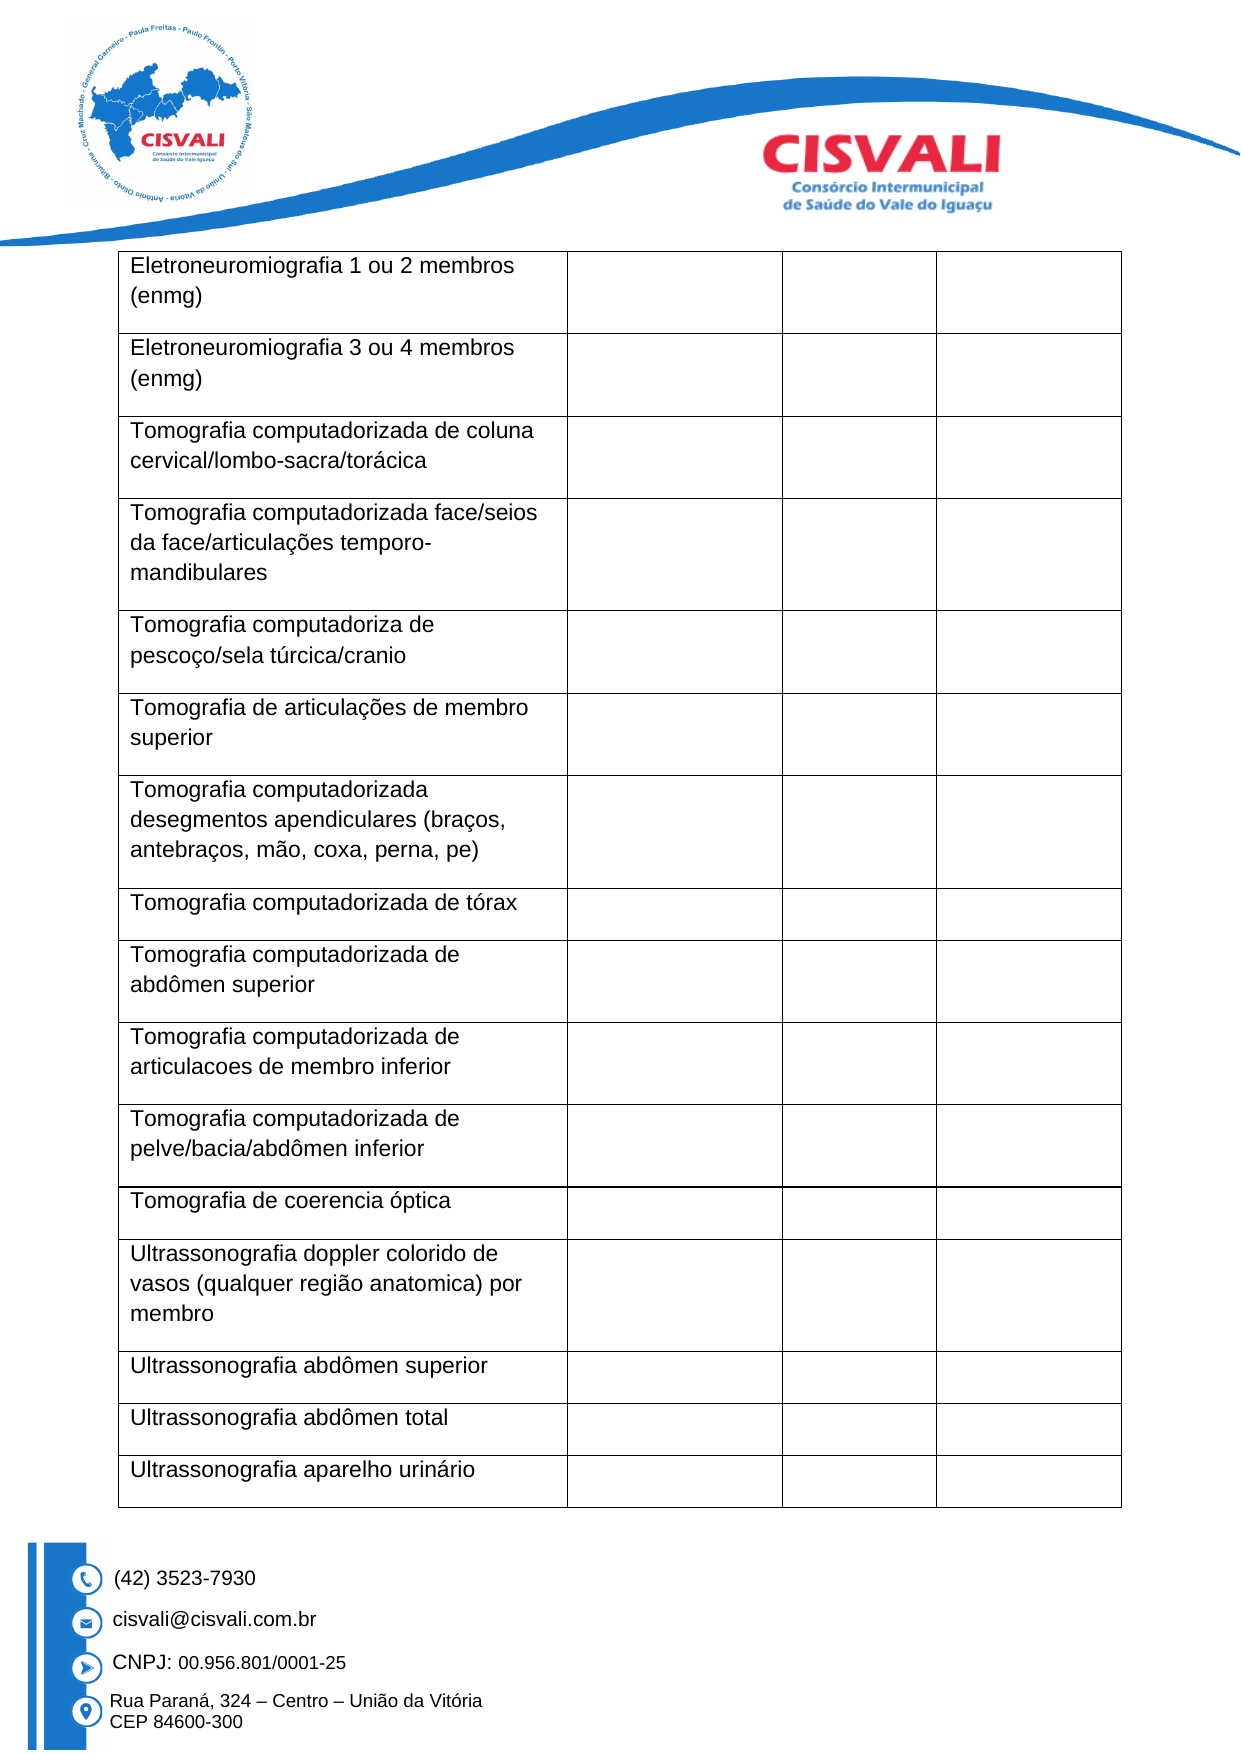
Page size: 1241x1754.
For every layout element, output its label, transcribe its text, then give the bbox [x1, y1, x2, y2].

table_cell [937, 941, 1121, 1022]
picture [27, 1542, 106, 1750]
table_cell [937, 1188, 1121, 1238]
table_cell [568, 776, 782, 887]
table_cell [937, 889, 1121, 939]
table_cell [937, 1023, 1121, 1104]
table_cell Tomografia computadorizada de articulacoes de membro inferior [119, 1023, 567, 1104]
table_cell [568, 1105, 782, 1186]
table_cell Tomografia computadoriza de pescoço/sela túrcica/cranio [119, 611, 567, 693]
table_cell [783, 1240, 936, 1351]
table_cell Ultrassonografia abdômen total [119, 1404, 567, 1455]
table_cell [937, 776, 1121, 887]
table_cell [568, 417, 782, 498]
table_cell [783, 611, 936, 693]
table_cell [783, 252, 936, 333]
table_cell [783, 1404, 936, 1455]
table_cell [783, 941, 936, 1022]
picture [0, 21, 1241, 249]
table_cell [937, 1404, 1121, 1455]
table_cell Tomografia computadorizada de coluna cervical/lombo-sacra/torácica [119, 417, 567, 498]
table_cell [937, 1456, 1121, 1507]
table_cell [568, 889, 782, 939]
table_cell [937, 252, 1121, 333]
table_cell [568, 1456, 782, 1507]
table_cell Tomografia de coerencia óptica [119, 1188, 567, 1238]
table_cell Tomografia computadorizada de tórax [119, 889, 567, 939]
table_cell [937, 1352, 1121, 1403]
table_cell Ultrassonografia abdômen superior [119, 1352, 567, 1403]
table_cell [568, 1240, 782, 1351]
table_cell [937, 417, 1121, 498]
table_cell [568, 499, 782, 610]
table_cell [783, 499, 936, 610]
table_cell Tomografia computadorizada de pelve/bacia/abdômen inferior [119, 1105, 567, 1186]
table_cell [783, 889, 936, 939]
table_cell [937, 334, 1121, 416]
table_cell Tomografia computadorizada face/seios da face/articulações temporo-mandibulares [119, 499, 567, 610]
table_cell [783, 1352, 936, 1403]
table_cell [568, 1188, 782, 1238]
table_cell [783, 1188, 936, 1238]
table_cell [937, 1105, 1121, 1186]
table_cell [783, 1456, 936, 1507]
table_cell [937, 611, 1121, 693]
table_cell [568, 694, 782, 775]
table_cell Eletroneuromiografia 1 ou 2 membros (enmg) [119, 252, 567, 333]
table_cell [937, 694, 1121, 775]
table_cell Tomografia computadorizada desegmentos apendiculares (braços, antebraços, mão, coxa, perna, pe) [119, 776, 567, 887]
table_cell [568, 1023, 782, 1104]
table_cell [568, 941, 782, 1022]
table_cell [568, 252, 782, 333]
table_cell Ultrassonografia doppler colorido de vasos (qualquer região anatomica) por membro [119, 1240, 567, 1351]
table_cell [568, 611, 782, 693]
table_cell Ultrassonografia aparelho urinário [119, 1456, 567, 1507]
table_cell Eletroneuromiografia 3 ou 4 membros (enmg) [119, 334, 567, 416]
table_cell [937, 1240, 1121, 1351]
table_cell [568, 334, 782, 416]
table_cell [783, 776, 936, 887]
table_cell [568, 1404, 782, 1455]
table_cell [783, 417, 936, 498]
table_cell [937, 499, 1121, 610]
table_cell [783, 334, 936, 416]
table_cell [568, 1352, 782, 1403]
table_cell [783, 1023, 936, 1104]
table_cell [783, 1105, 936, 1186]
table_cell Tomografia de articulações de membro superior [119, 694, 567, 775]
table_cell [783, 694, 936, 775]
table_cell Tomografia computadorizada de abdômen superior [119, 941, 567, 1022]
